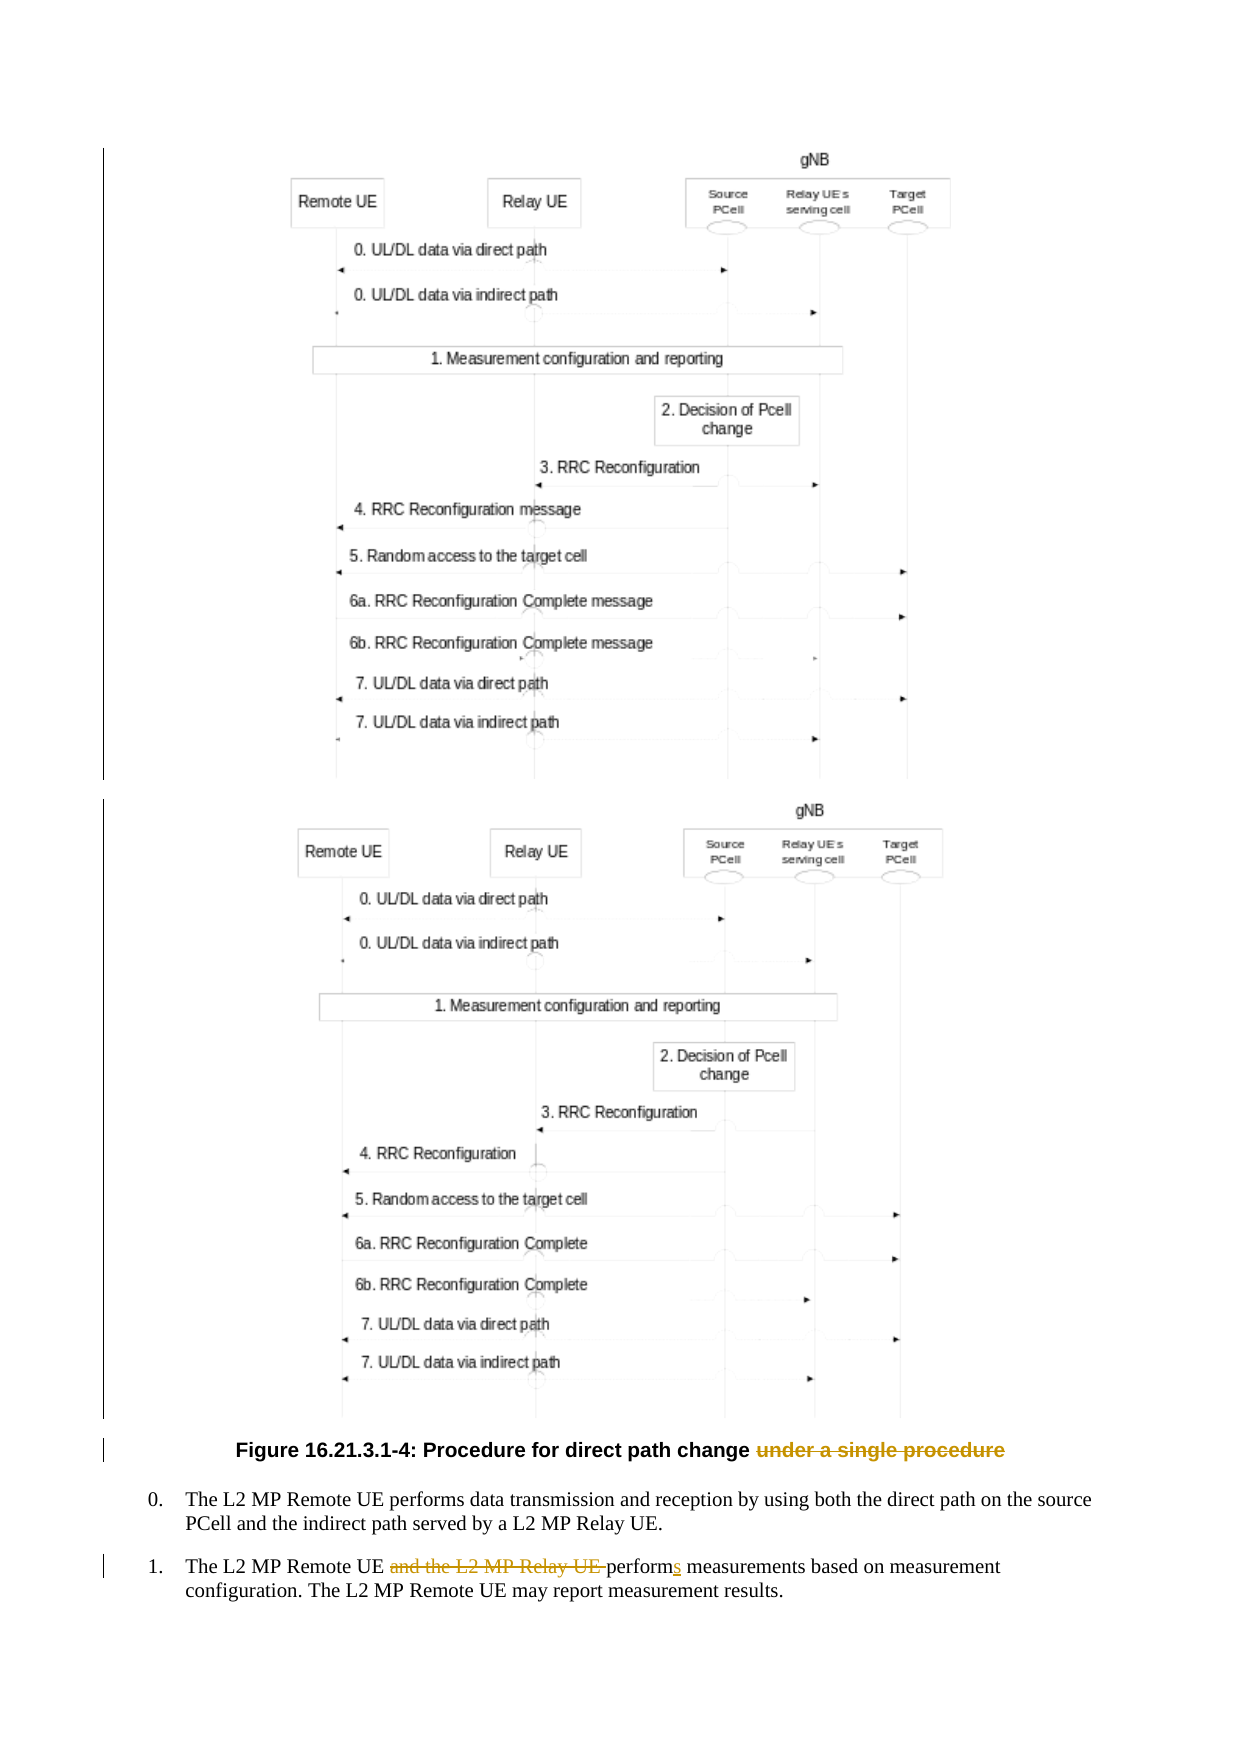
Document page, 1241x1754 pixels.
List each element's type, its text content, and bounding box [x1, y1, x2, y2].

text 0. The L2 MP Remote UE performs data transmission and reception by using both the direct path on the source PCell and the indirect path served by a L2 MP Relay UE. [148, 1487, 1122, 1535]
text 1. The L2 MP Remote UE perform measurements based on measurement configuration. The L2 MP Remote UE may report measurement results. [148, 1554, 1122, 1602]
text Figure 16.21.3.1-4: Procedure for direct path change [118, 1438, 1122, 1462]
